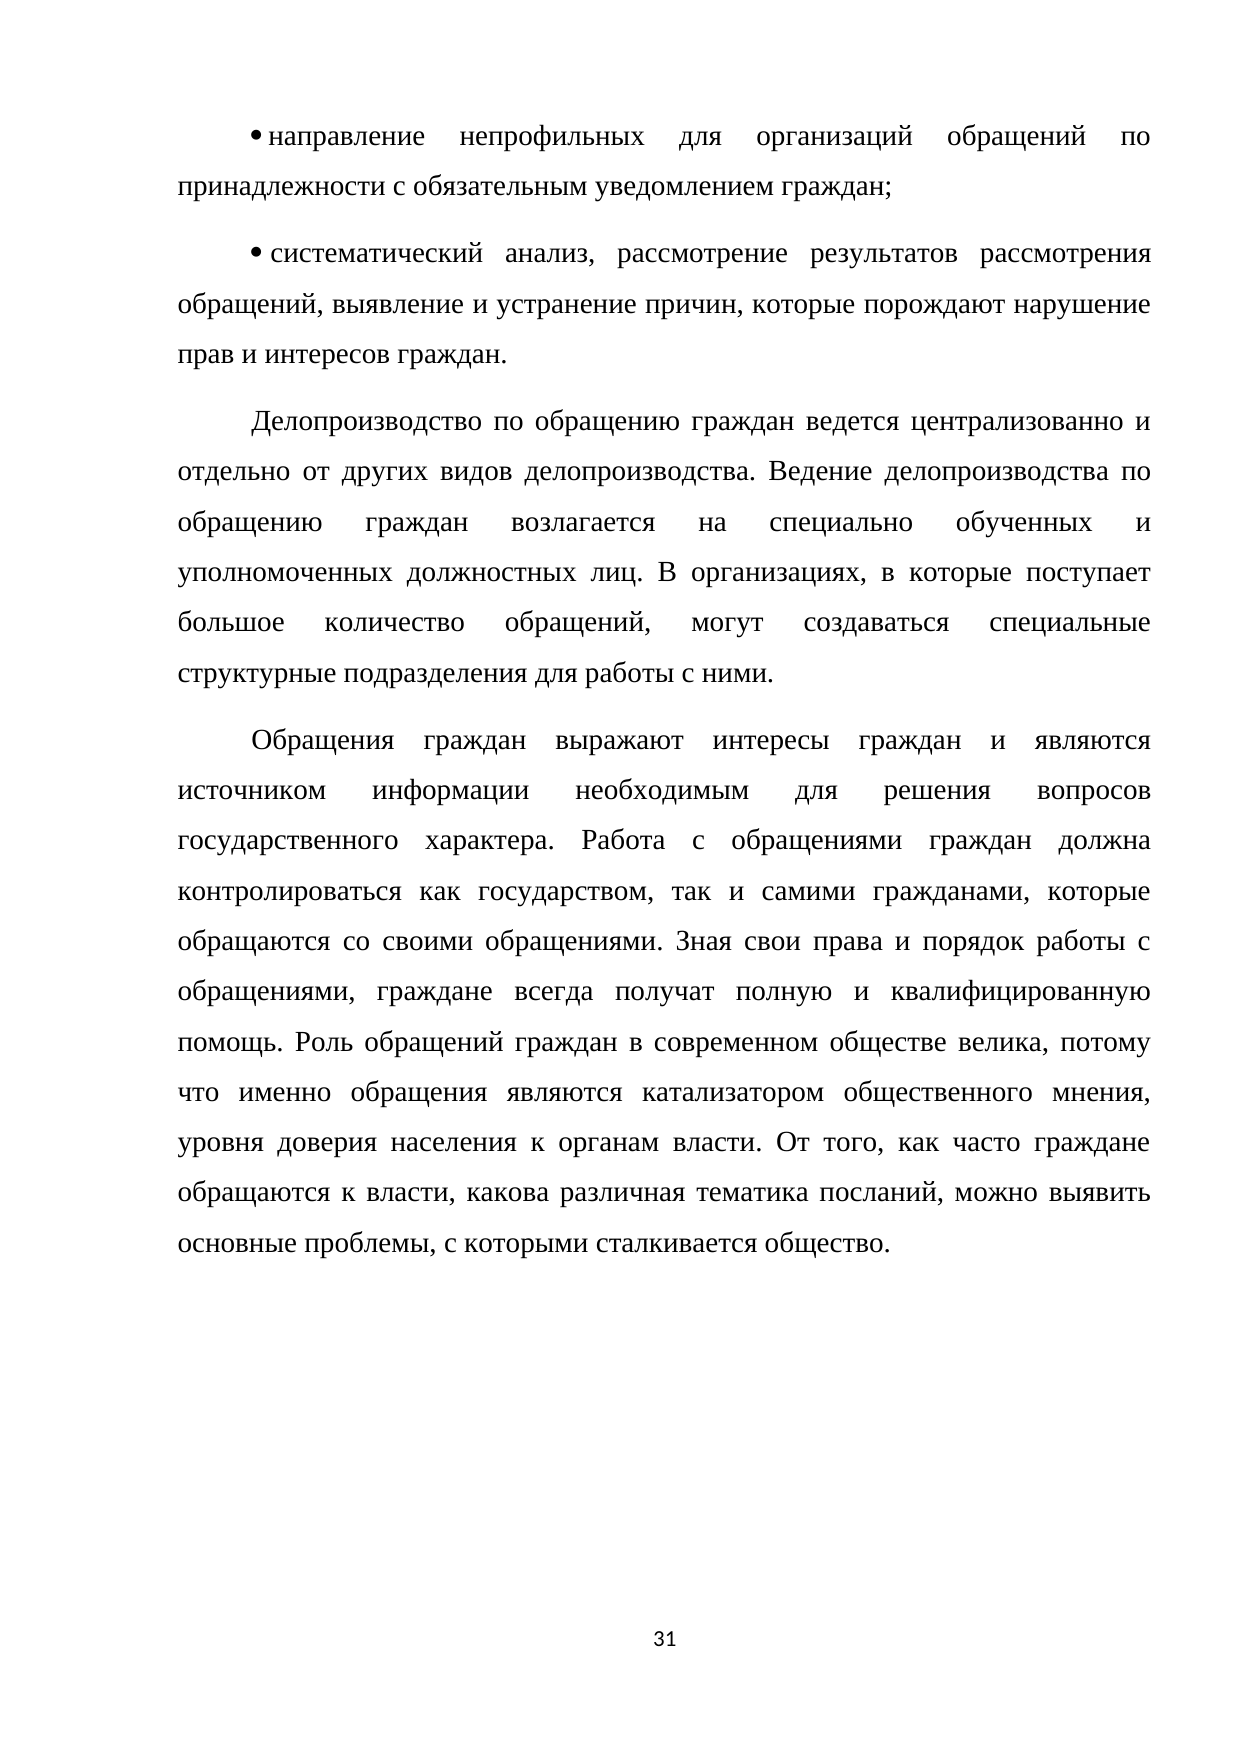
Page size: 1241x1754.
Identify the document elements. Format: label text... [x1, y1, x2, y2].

text направление непрофильных для организаций обращений по принадлежности с обязательным уведомлением граждан; [177, 118, 1152, 202]
text Обращения граждан выражают интересы граждан и являются источником информации необходимым для решения вопросов государственного характера. Работа с обращениями граждан должна контролироваться как государством, так и самими гражданами, которые обращаются со своими обращениями. Зная свои права и порядок работы с обращениями, граждане всегда получат полную и квалифицированную помощь. Роль обращений граждан в современном обществе велика, потому что именно обращения являются катализатором общественного мнения, уровня доверия населения к органам власти. От того, как часто граждане обращаются к власти, какова различная тематика посланий, можно выявить основные проблемы, с которыми сталкивается общество. [177, 722, 1152, 1258]
text систематический анализ, рассмотрение результатов рассмотрения обращений, выявление и устранение причин, которые порождают нарушение прав и интересов граждан. [177, 236, 1152, 370]
text Делопроизводство по обращению граждан ведется централизованно и отдельно от других видов делопроизводства. Ведение делопроизводства по обращению граждан возлагается на специально обученных и уполномоченных должностных лиц. В организациях, в которые поступает большое количество обращений, могут создаваться специальные структурные подразделения для работы с ними. [177, 403, 1152, 688]
